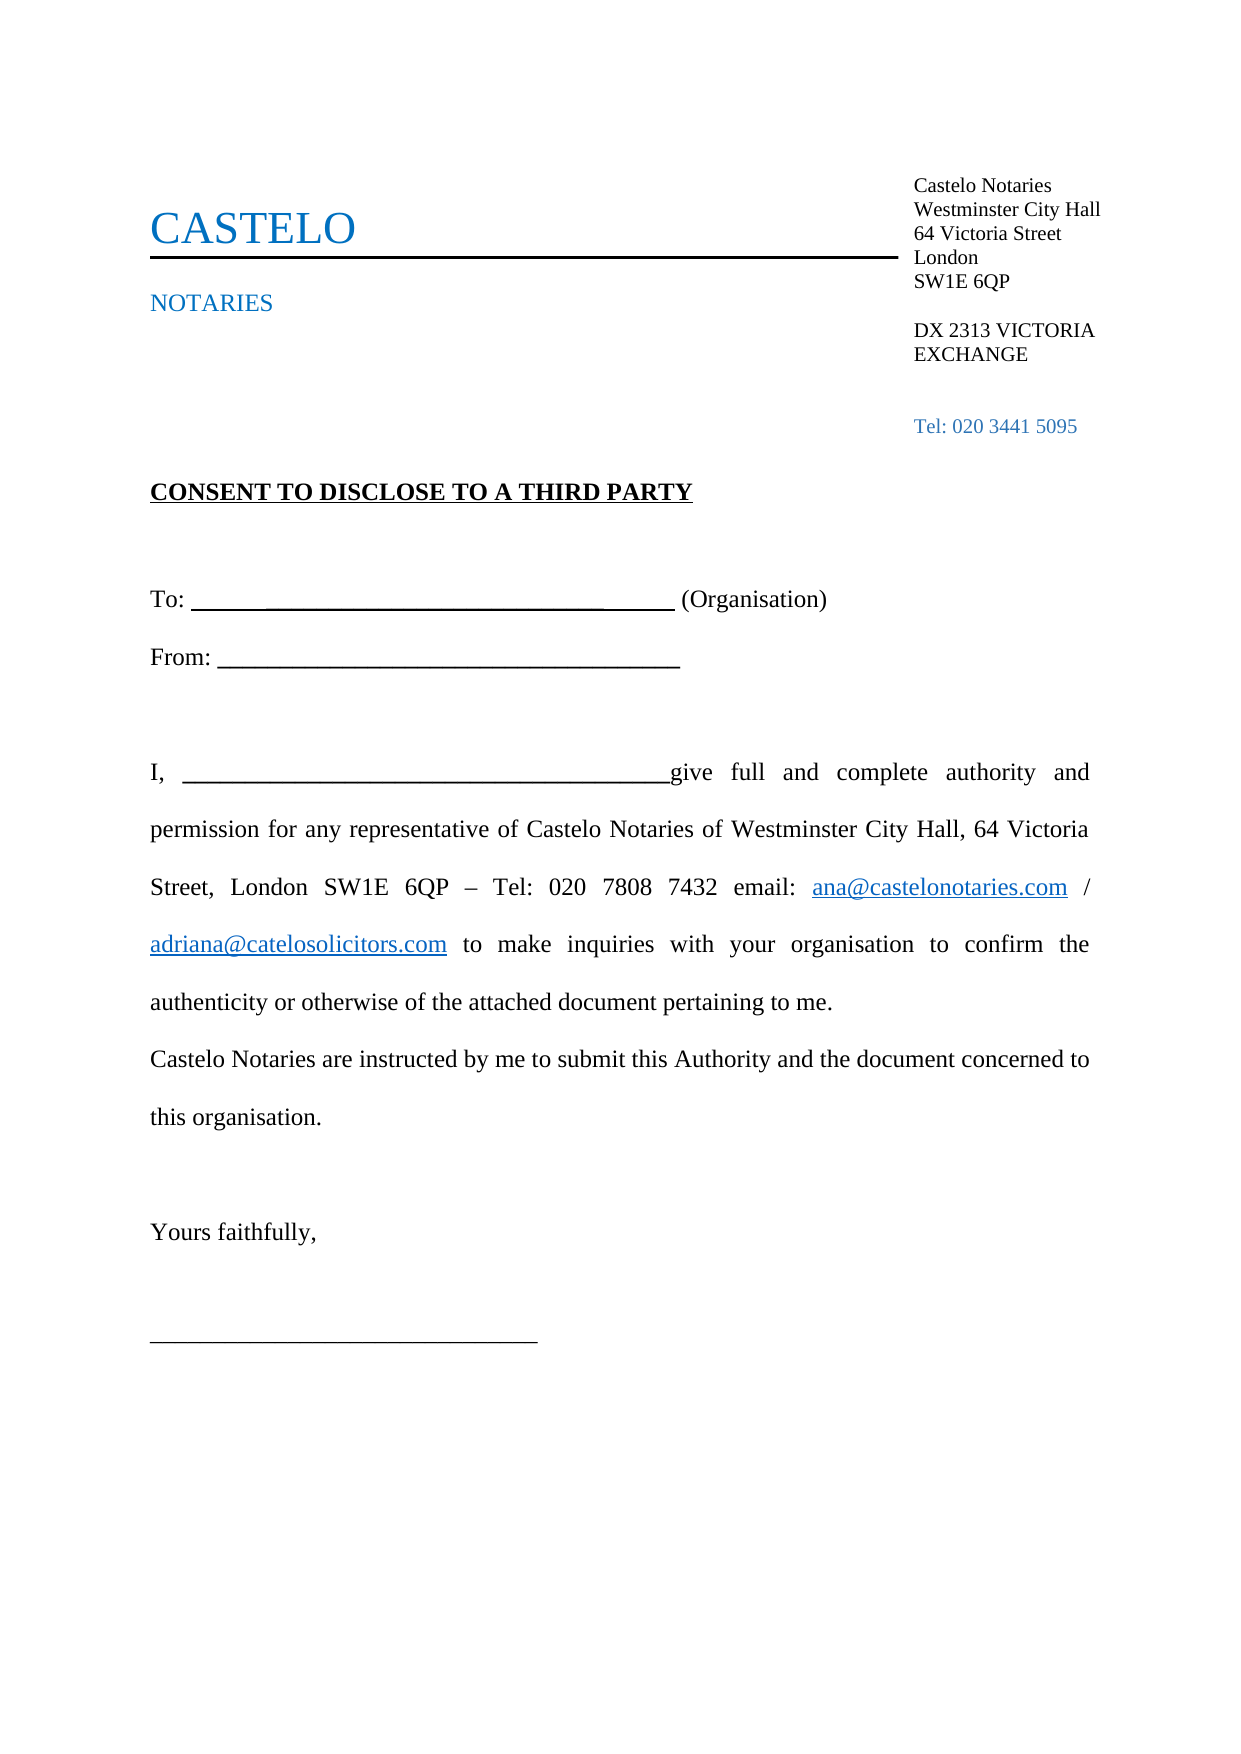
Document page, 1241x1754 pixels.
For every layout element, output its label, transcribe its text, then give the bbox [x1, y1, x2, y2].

text CASTELO [150, 201, 898, 256]
text To: _________________________________ (Organisation) [150, 584, 1090, 613]
text From: _____________________________________ [150, 642, 1090, 671]
text I, _______________________________________give full and complete authority and permission for any representative of Castelo Notaries of Westminster City Hall, 64 Victoria Street, London SW1E 6QP – Tel: 020 7808 7432 email: ana@castelonotaries.com / adriana@catelosolicitors.com to make inquiries with your organisation to confirm the authenticity or otherwise of the attached document pertaining to me. [150, 757, 1090, 1016]
text Castelo Notaries are instructed by me to submit this Authority and the document concerned to this organisation. [150, 1044, 1090, 1131]
text _______________________________ [150, 1317, 1090, 1346]
text Yours faithfully, [150, 1217, 1090, 1246]
text NOTARIES [150, 288, 898, 316]
text CONSENT TO DISCLOSE TO A THIRD PARTY [150, 477, 1090, 505]
